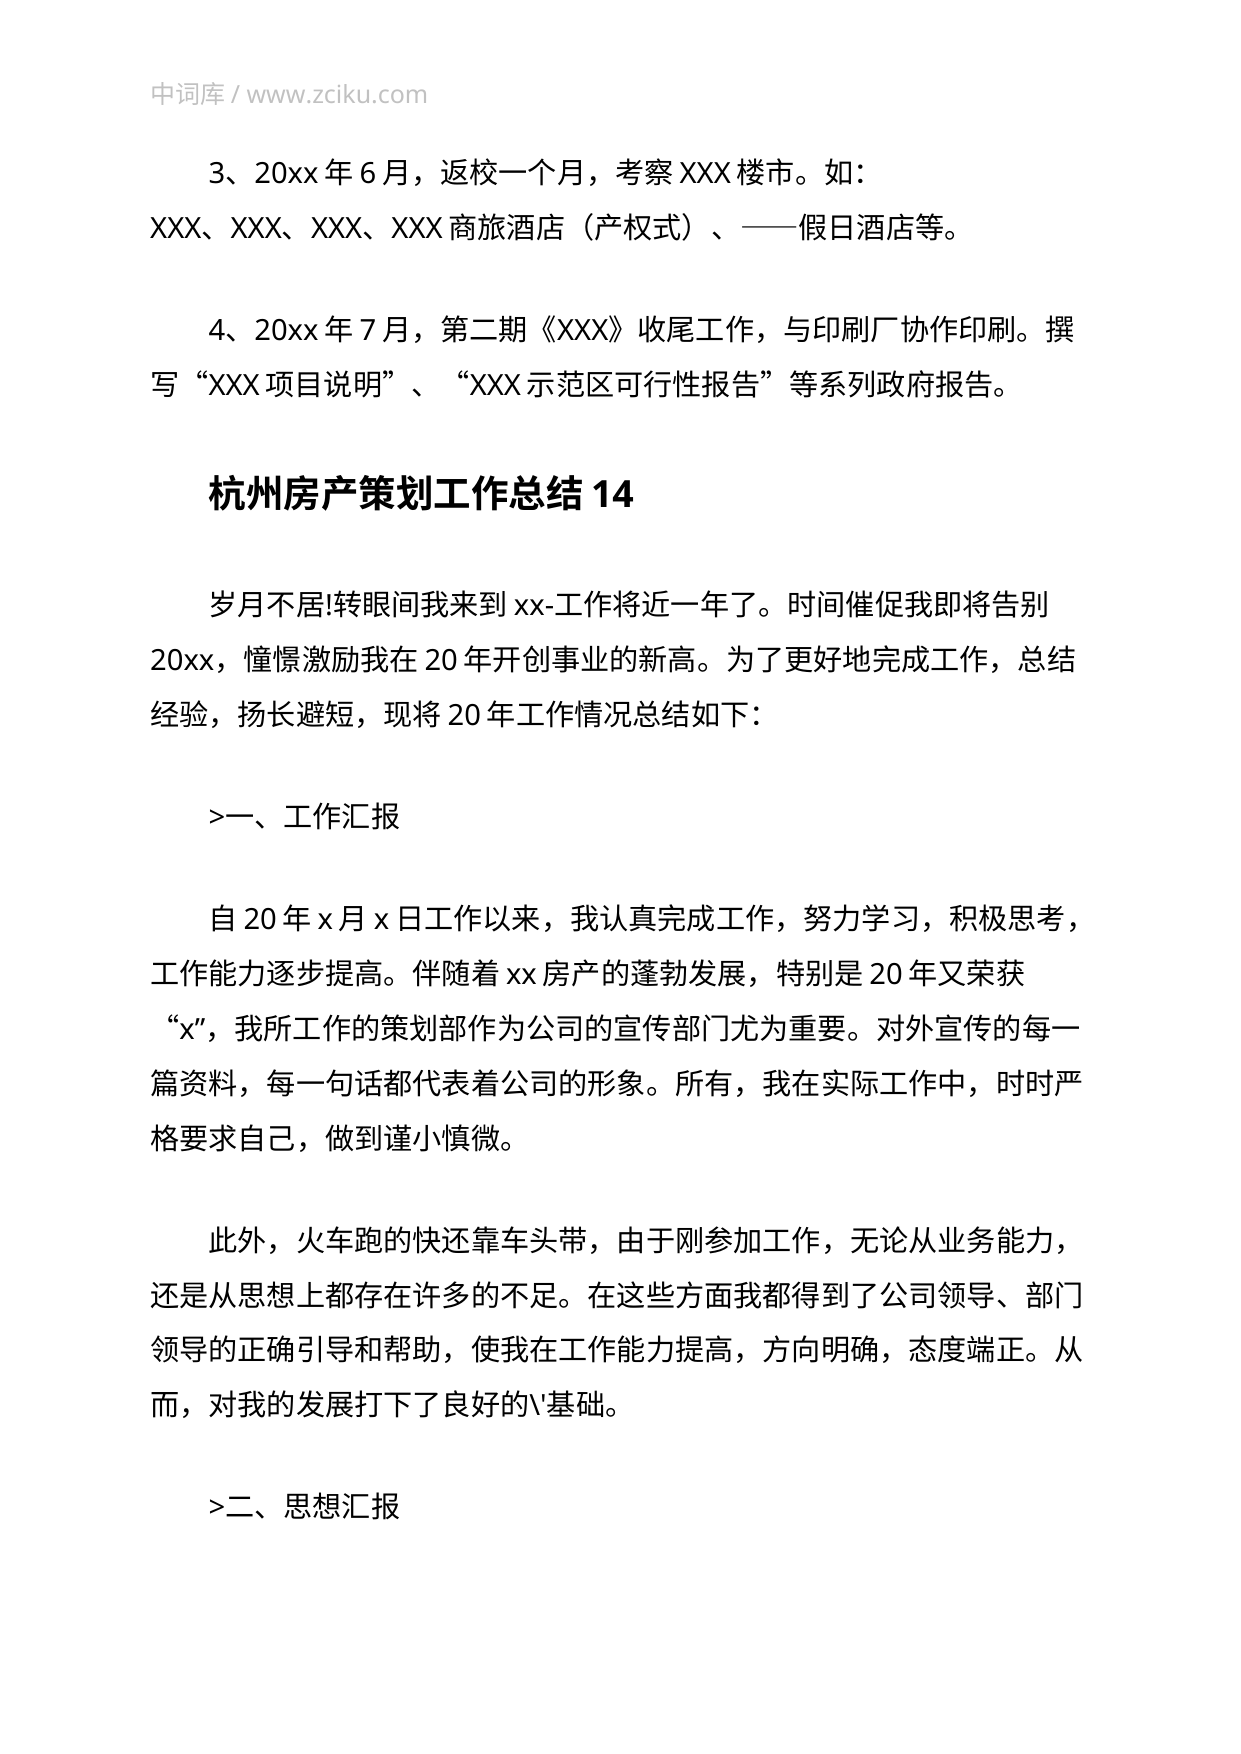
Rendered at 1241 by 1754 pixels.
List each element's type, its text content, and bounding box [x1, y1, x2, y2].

text >二、思想汇报 [150, 1484, 1090, 1526]
text 此外，火车跑的快还靠车头带，由于刚参加工作，无论从业务能力，还是从思想上都存在许多的不足。在这些方面我都得到了公司领导、部门领导的正确引导和帮助，使我在工作能力提高，方向明确，态度端正。从而，对我的发展打下了良好的\'基础。 [150, 1217, 1090, 1424]
text >一、工作汇报 [150, 793, 1090, 836]
text 自20年x月x日工作以来，我认真完成工作，努力学习，积极思考，工作能力逐步提高。伴随着xx房产的蓬勃发展，特别是20年又荣获“x”，我所工作的策划部作为公司的宣传部门尤为重要。对外宣传的每一篇资料，每一句话都代表着公司的形象。所有，我在实际工作中，时时严格要求自己，做到谨小慎微。 [150, 896, 1090, 1158]
text 3、20xx年6月，返校一个月，考察XXX楼市。如：XXX、XXX、XXX、XXX商旅酒店（产权式）、——假日酒店等。 [150, 150, 1090, 247]
text 岁月不居!转眼间我来到xx-工作将近一年了。时间催促我即将告别20xx，憧憬激励我在20年开创事业的新高。为了更好地完成工作，总结经验，扬长避短，现将20年工作情况总结如下： [150, 582, 1090, 734]
text 杭州房产策划工作总结14 [150, 464, 1090, 518]
text 4、20xx年7月，第二期《XXX》收尾工作，与印刷厂协作印刷。撰写“XXX项目说明”、“XXX示范区可行性报告”等系列政府报告。 [150, 307, 1090, 404]
